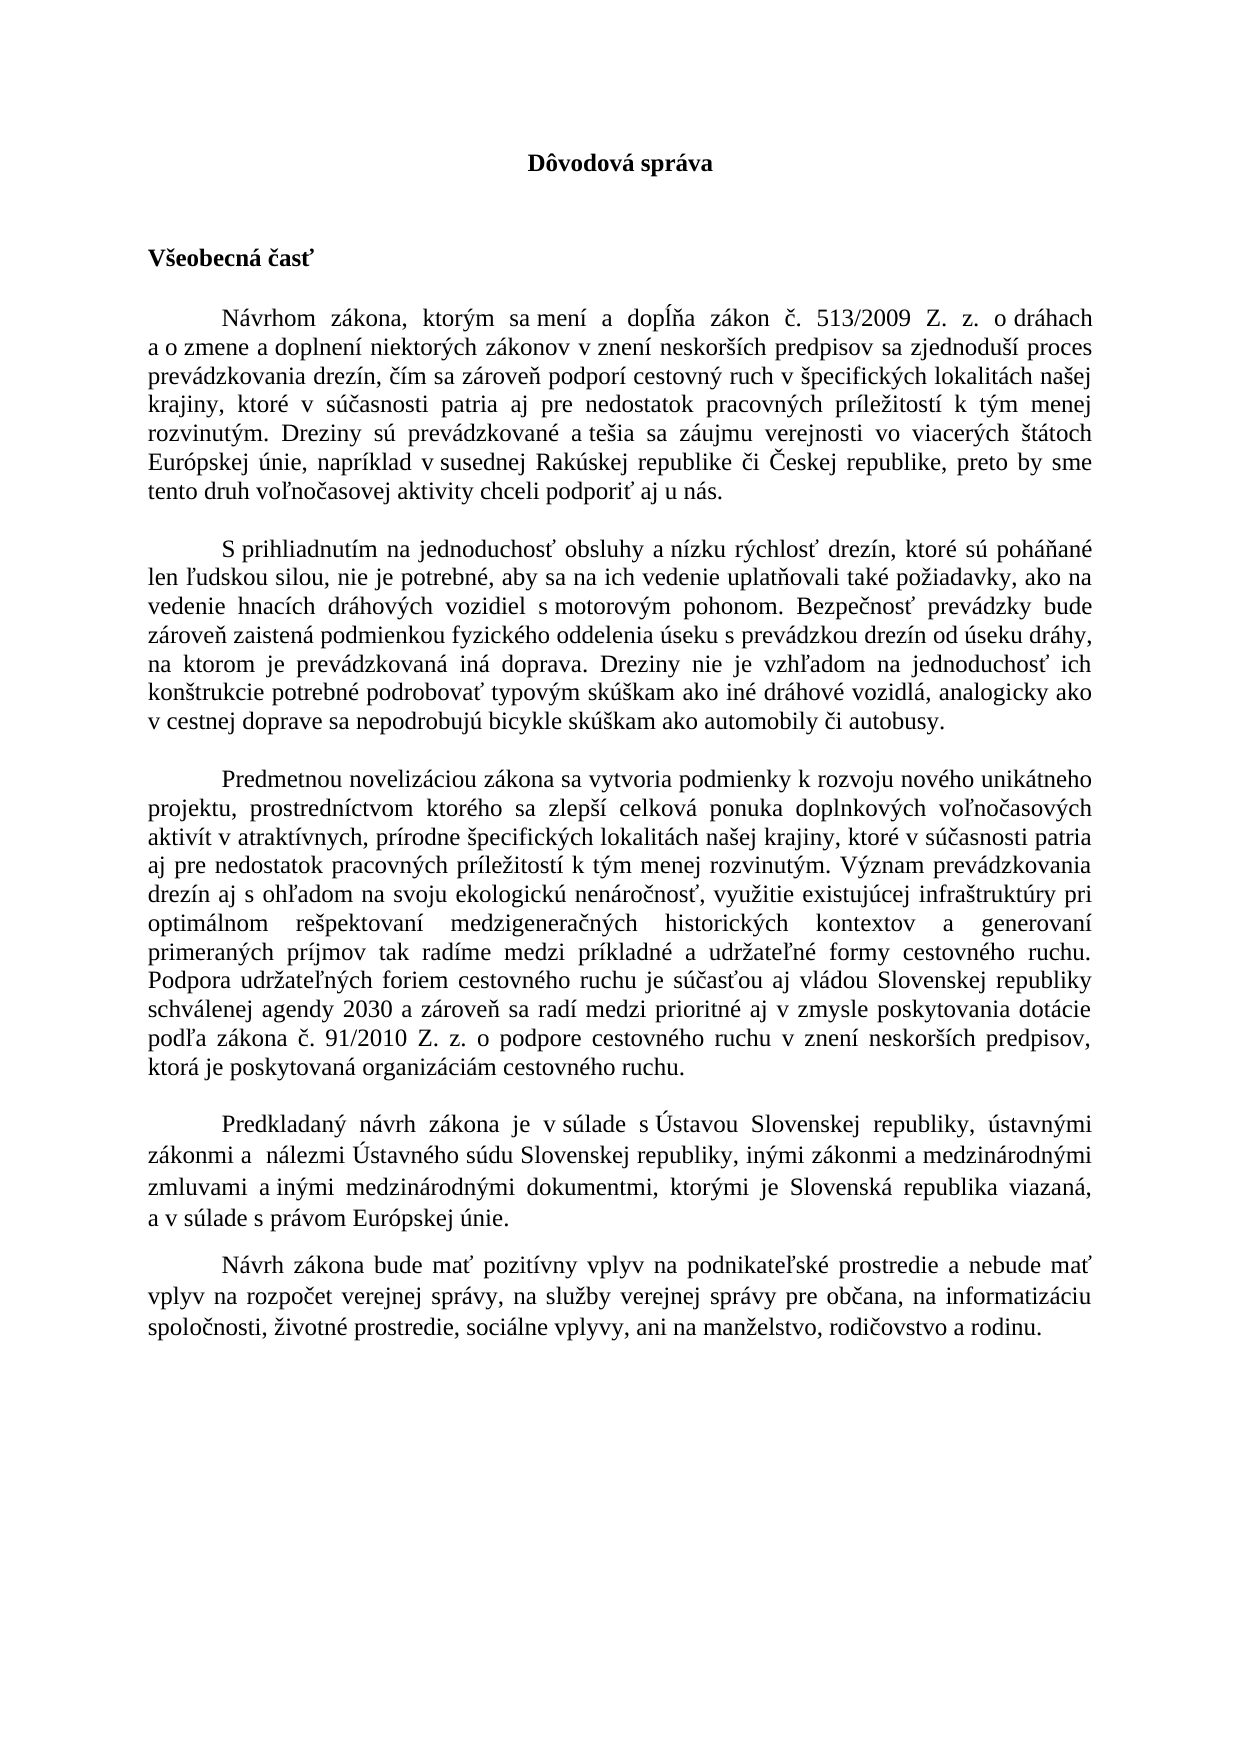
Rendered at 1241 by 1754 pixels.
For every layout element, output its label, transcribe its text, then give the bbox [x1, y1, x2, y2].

text Návrh zákona bude mať pozitívny vplyv na podnikateľské prostredie a nebude mať vplyv na rozpočet verejnej správy, na služby verejnej správy pre občana, na informatizáciu spoločnosti, životné prostredie, sociálne vplyvy, ani na manželstvo, rodičovstvo a rodinu. [148, 1250, 1093, 1341]
text Predmetnou novelizáciou zákona sa vytvoria podmienky k rozvoju nového unikátneho projektu, prostredníctvom ktorého sa zlepší celková ponuka doplnkových voľnočasových aktivít v atraktívnych, prírodne špecifických lokalitách našej krajiny, ktoré v súčasnosti patria aj pre nedostatok pracovných príležitostí k tým menej rozvinutým. Význam prevádzkovania drezín aj s ohľadom na svoju ekologickú nenáročnosť, využitie existujúcej infraštruktúry pri optimálnom rešpektovaní medzigeneračných historických kontextov a generovaní primeraných príjmov tak radíme medzi príkladné a udržateľné formy cestovného ruchu. Podpora udržateľných foriem cestovného ruchu je súčasťou aj vládou Slovenskej republiky schválenej agendy 2030 a zároveň sa radí medzi prioritné aj v zmysle poskytovania dotácie podľa zákona č. 91/2010 Z. z. o podpore cestovného ruchu v znení neskorších predpisov, ktorá je poskytovaná organizáciám cestovného ruchu. [148, 764, 1093, 1080]
text Návrhom zákona, ktorým sa mení a dopĺňa zákon č. 513/2009 Z. z. o dráhach a o zmene a doplnení niektorých zákonov v znení neskorších predpisov sa zjednoduší proces prevádzkovania drezín, čím sa zároveň podporí cestovný ruch v špecifických lokalitách našej krajiny, ktoré v súčasnosti patria aj pre nedostatok pracovných príležitostí k tým menej rozvinutým. Dreziny sú prevádzkované a tešia sa záujmu verejnosti vo viacerých štátoch Európskej únie, napríklad v susednej Rakúskej republike či Českej republike, preto by sme tento druh voľnočasovej aktivity chceli podporiť aj u nás. [148, 303, 1093, 504]
text Všeobecná časť [148, 243, 1093, 272]
text S prihliadnutím na jednoduchosť obsluhy a nízku rýchlosť drezín, ktoré sú poháňané len ľudskou silou, nie je potrebné, aby sa na ich vedenie uplatňovali také požiadavky, ako na vedenie hnacích dráhových vozidiel s motorovým pohonom. Bezpečnosť prevádzky bude zároveň zaistená podmienkou fyzického oddelenia úseku s prevádzkou drezín od úseku dráhy, na ktorom je prevádzkovaná iná doprava. Dreziny nie je vzhľadom na jednoduchosť ich konštrukcie potrebné podrobovať typovým skúškam ako iné dráhové vozidlá, analogicky ako v cestnej doprave sa nepodrobujú bicykle skúškam ako automobily či autobusy. [148, 534, 1093, 735]
text Dôvodová správa [148, 148, 1093, 176]
text Predkladaný návrh zákona je v súlade s Ústavou Slovenskej republiky, ústavnými zákonmi a nálezmi Ústavného súdu Slovenskej republiky, inými zákonmi a medzinárodnými zmluvami a inými medzinárodnými dokumentmi, ktorými je Slovenská republika viazaná, a v súlade s právom Európskej únie. [148, 1109, 1093, 1231]
